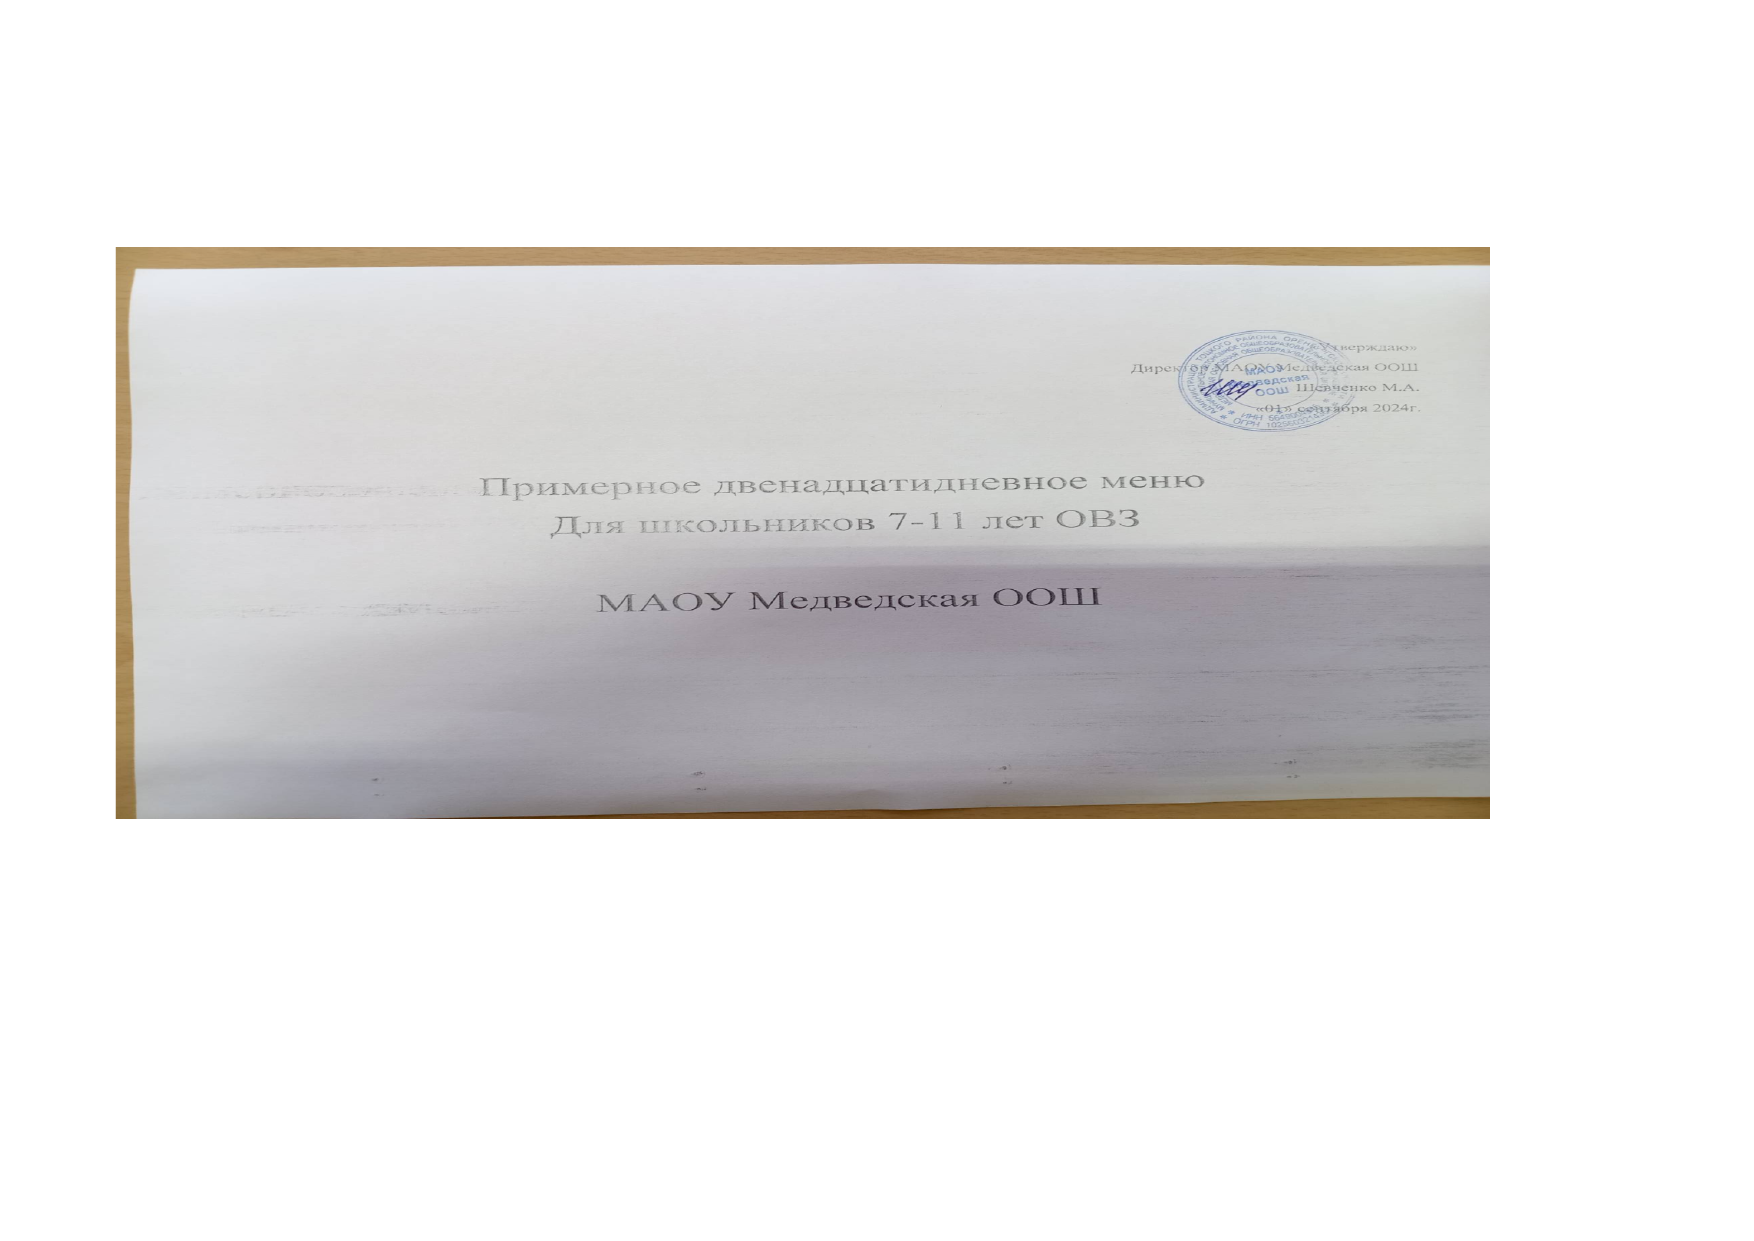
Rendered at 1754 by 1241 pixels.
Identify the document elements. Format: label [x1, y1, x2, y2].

picture [117, 247, 1490, 819]
